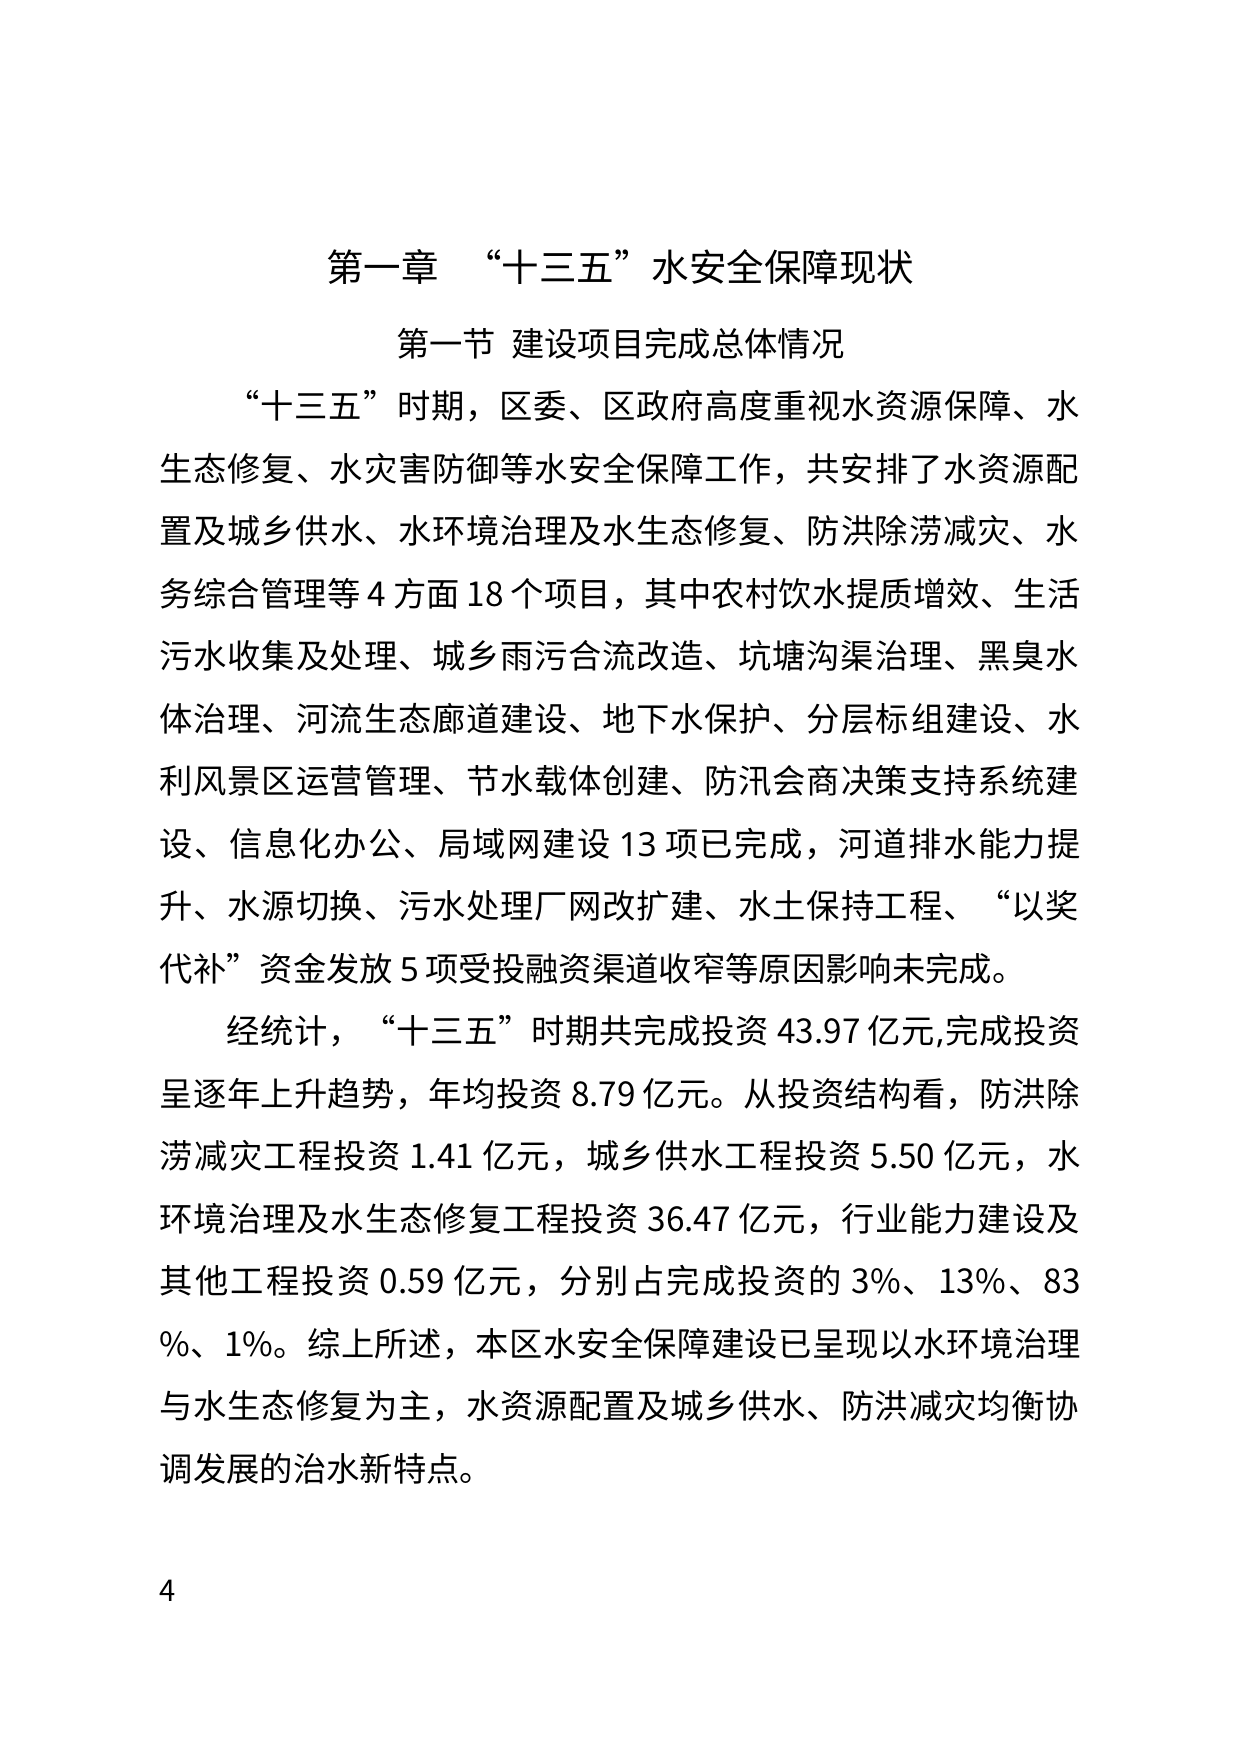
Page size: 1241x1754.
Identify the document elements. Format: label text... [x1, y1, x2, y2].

text 第一节 建设项目完成总体情况 [159, 306, 1081, 368]
text 经统计，“十三五”时期共完成投资43.97亿元,完成投资呈逐年上升趋势，年均投资8.79亿元。从投资结构看，防洪除涝减灾工程投资1.41亿元，城乡供水工程投资5.50亿元，水环境治理及水生态修复工程投资36.47亿元，行业能力建设及其他工程投资0.59亿元，分别占完成投资的3%、13%、83%、1%。综上所述，本区水安全保障建设已呈现以水环境治理与水生态修复为主，水资源配置及城乡供水、防洪减灾均衡协调发展的治水新特点。 [159, 993, 1081, 1493]
text “十三五”时期，区委、区政府高度重视水资源保障、水生态修复、水灾害防御等水安全保障工作，共安排了水资源配置及城乡供水、水环境治理及水生态修复、防洪除涝减灾、水务综合管理等4方面18个项目，其中农村饮水提质增效、生活污水收集及处理、城乡雨污合流改造、坑塘沟渠治理、黑臭水体治理、河流生态廊道建设、地下水保护、分层标组建设、水利风景区运营管理、节水载体创建、防汛会商决策支持系统建设、信息化办公、局域网建设13项已完成，河道排水能力提升、水源切换、污水处理厂网改扩建、水土保持工程、“以奖代补”资金发放5项受投融资渠道收窄等原因影响未完成。 [159, 368, 1081, 993]
list “十三五”水安全保障现状 [159, 231, 1081, 293]
